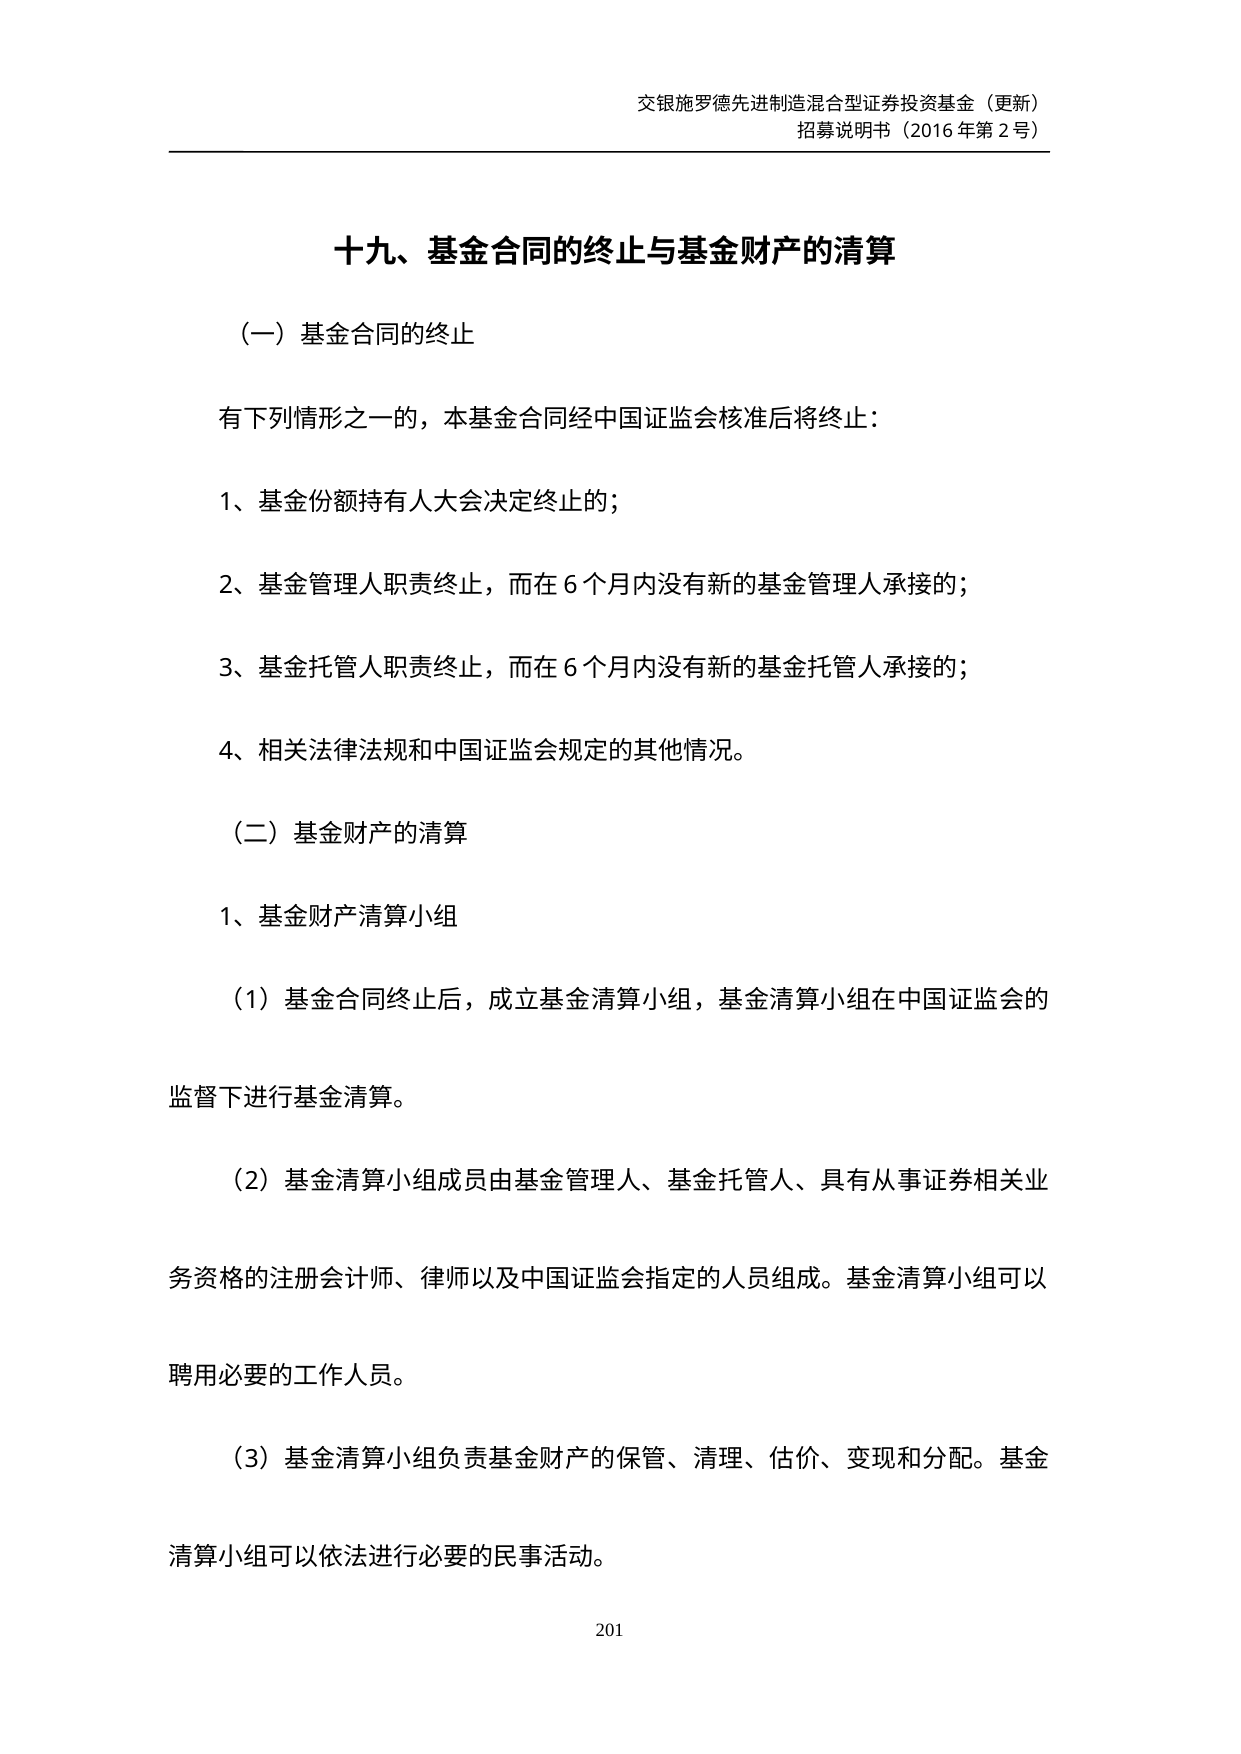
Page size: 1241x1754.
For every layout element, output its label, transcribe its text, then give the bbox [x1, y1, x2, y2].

text 1、基金份额持有人大会决定终止的； [169, 467, 1050, 532]
text 3、基金托管人职责终止，而在6个月内没有新的基金托管人承接的； [169, 633, 1050, 698]
text （一）基金合同的终止 [169, 301, 1050, 366]
text 4、相关法律法规和中国证监会规定的其他情况。 [169, 716, 1050, 781]
text 2、基金管理人职责终止，而在6个月内没有新的基金管理人承接的； [169, 550, 1050, 615]
text （1）基金合同终止后，成立基金清算小组，基金清算小组在中国证监会的监督下进行基金清算。 [169, 966, 1050, 1128]
title 十九、基金合同的终止与基金财产的清算 [179, 226, 1050, 272]
text 有下列情形之一的，本基金合同经中国证监会核准后将终止： [169, 384, 1050, 449]
text 1、基金财产清算小组 [169, 882, 1050, 947]
text （二）基金财产的清算 [169, 799, 1050, 864]
text （2）基金清算小组成员由基金管理人、基金托管人、具有从事证券相关业务资格的注册会计师、律师以及中国证监会指定的人员组成。基金清算小组可以聘用必要的工作人员。 [169, 1146, 1050, 1406]
text （3）基金清算小组负责基金财产的保管、清理、估价、变现和分配。基金清算小组可以依法进行必要的民事活动。 [169, 1424, 1050, 1587]
